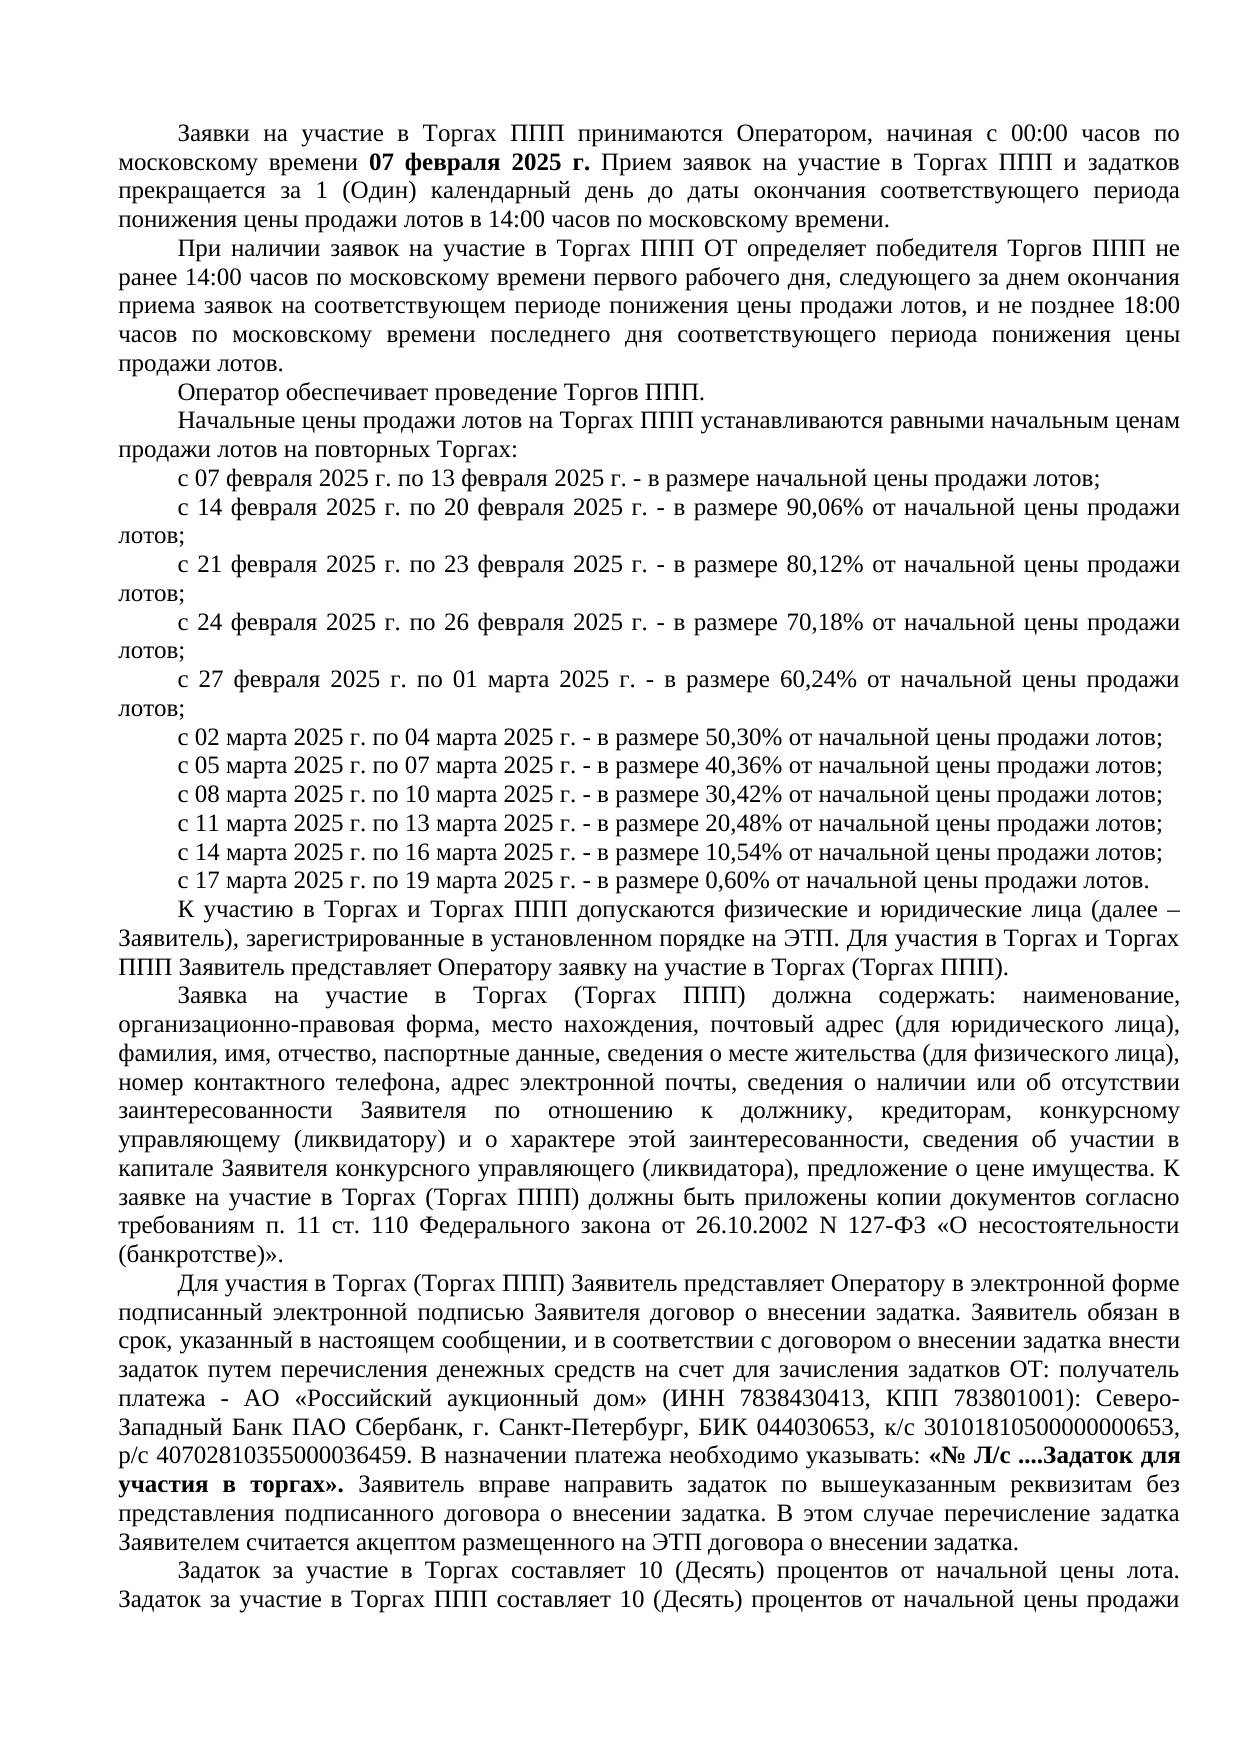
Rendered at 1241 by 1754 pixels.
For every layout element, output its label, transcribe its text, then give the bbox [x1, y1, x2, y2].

text Заявки на участие в Торгах ППП принимаются Оператором, начиная с 00:00 часов по московскому времени 07 февраля 2025 г. Прием заявок на участие в Торгах ППП и задатков прекращается за 1 (Один) календарный день до даты окончания соответствующего периода понижения цены продажи лотов в 14:00 часов по московскому времени. [118, 118, 1181, 233]
text Заявка на участие в Торгах (Торгах ППП) должна содержать: наименование, организационно-правовая форма, место нахождения, почтовый адрес (для юридического лица), фамилия, имя, отчество, паспортные данные, сведения о месте жительства (для физического лица), номер контактного телефона, адрес электронной почты, сведения о наличии или об отсутствии заинтересованности Заявителя по отношению к должнику, кредиторам, конкурсному управляющему (ликвидатору) и о характере этой заинтересованности, сведения об участии в капитале Заявителя конкурсного управляющего (ликвидатора), предложение о цене имущества. К заявке на участие в Торгах (Торгах ППП) должны быть приложены копии документов согласно требованиям п. 11 ст. 110 Федерального закона от 26.10.2002 N 127-ФЗ «О несостоятельности (банкротстве)». [118, 981, 1181, 1268]
text с 14 марта 2025 г. по 16 марта 2025 г. - в размере 10,54% от начальной цены продажи лотов; [118, 837, 1181, 866]
text с 24 февраля 2025 г. по 26 февраля 2025 г. - в размере 70,18% от начальной цены продажи лотов; [118, 607, 1181, 664]
text При наличии заявок на участие в Торгах ППП ОТ определяет победителя Торгов ППП не ранее 14:00 часов по московскому времени первого рабочего дня, следующего за днем окончания приема заявок на соответствующем периоде понижения цены продажи лотов, и не позднее 18:00 часов по московскому времени последнего дня соответствующего периода понижения цены продажи лотов. [118, 233, 1181, 377]
text Для участия в Торгах (Торгах ППП) Заявитель представляет Оператору в электронной форме подписанный электронной подписью Заявителя договор о внесении задатка. Заявитель обязан в срок, указанный в настоящем сообщении, и в соответствии с договором о внесении задатка внести задаток путем перечисления денежных средств на счет для зачисления задатков ОТ: получатель платежа - АО «Российский аукционный дом» (ИНН 7838430413, КПП 783801001): Северо-Западный Банк ПАО Сбербанк, г. Санкт-Петербург, БИК 044030653, к/с 30101810500000000653, р/с 40702810355000036459. В назначении платежа необходимо указывать: «№ Л/с ....Задаток для участия в торгах». Заявитель вправе направить задаток по вышеуказанным реквизитам без представления подписанного договора о внесении задатка. В этом случае перечисление задатка Заявителем считается акцептом размещенного на ЭТП договора о внесении задатка. [118, 1268, 1181, 1556]
text с 02 марта 2025 г. по 04 марта 2025 г. - в размере 50,30% от начальной цены продажи лотов; [118, 722, 1181, 751]
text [118, 1556, 1181, 1613]
text с 14 февраля 2025 г. по 20 февраля 2025 г. - в размере 90,06% от начальной цены продажи лотов; [118, 492, 1181, 549]
text с 27 февраля 2025 г. по 01 марта 2025 г. - в размере 60,24% от начальной цены продажи лотов; [118, 664, 1181, 722]
text Оператор обеспечивает проведение Торгов ППП. [118, 377, 1181, 406]
text К участию в Торгах и Торгах ППП допускаются физические и юридические лица (далее – Заявитель), зарегистрированные в установленном порядке на ЭТП. Для участия в Торгах и Торгах ППП Заявитель представляет Оператору заявку на участие в Торгах (Торгах ППП). [118, 894, 1181, 981]
text с 07 февраля 2025 г. по 13 февраля 2025 г. - в размере начальной цены продажи лотов; [118, 463, 1181, 492]
text с 21 февраля 2025 г. по 23 февраля 2025 г. - в размере 80,12% от начальной цены продажи лотов; [118, 549, 1181, 607]
text с 17 марта 2025 г. по 19 марта 2025 г. - в размере 0,60% от начальной цены продажи лотов. [118, 866, 1181, 894]
text с 05 марта 2025 г. по 07 марта 2025 г. - в размере 40,36% от начальной цены продажи лотов; [118, 751, 1181, 779]
text с 08 марта 2025 г. по 10 марта 2025 г. - в размере 30,42% от начальной цены продажи лотов; [118, 779, 1181, 808]
text с 11 марта 2025 г. по 13 марта 2025 г. - в размере 20,48% от начальной цены продажи лотов; [118, 808, 1181, 837]
text Начальные цены продажи лотов на Торгах ППП устанавливаются равными начальным ценам продажи лотов на повторных Торгах: [118, 406, 1181, 463]
